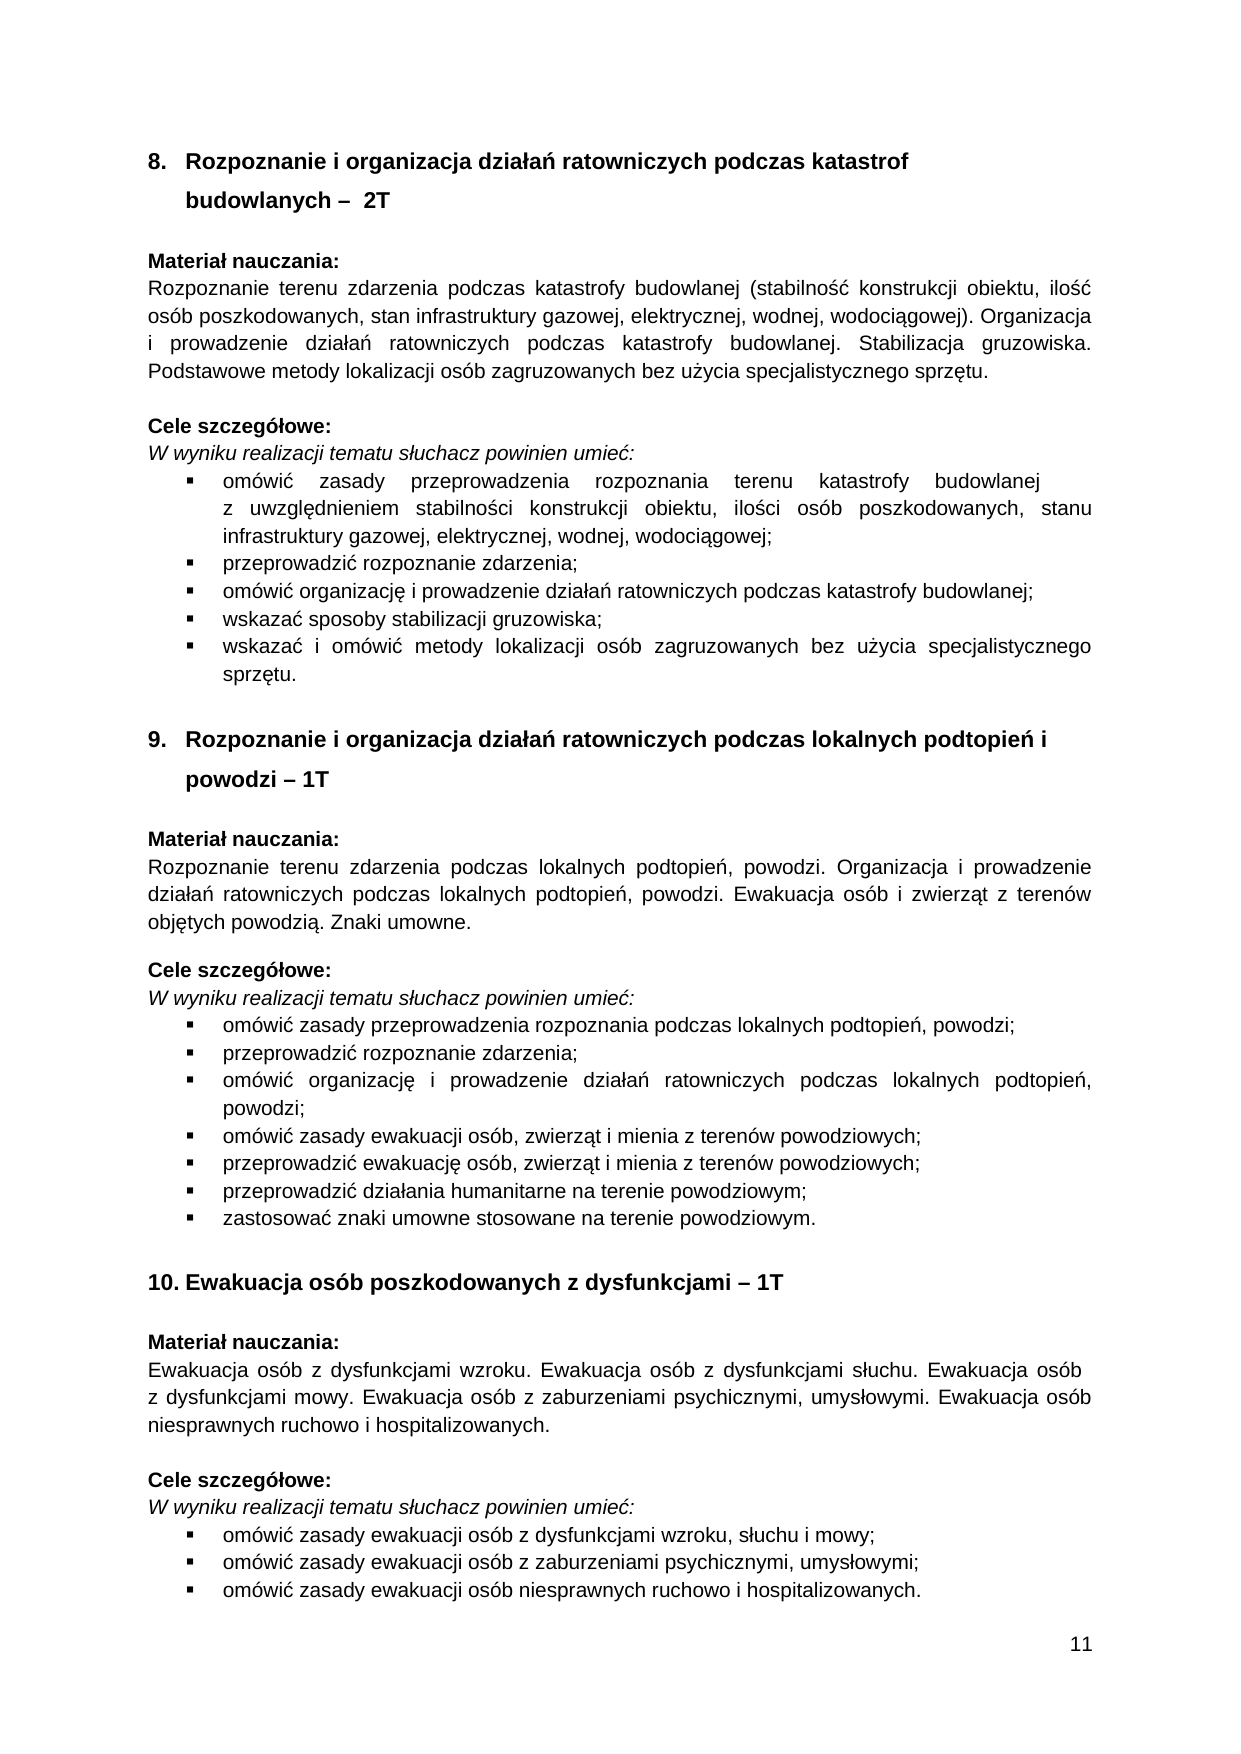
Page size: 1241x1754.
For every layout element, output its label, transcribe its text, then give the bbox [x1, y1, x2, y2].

list omówić organizację i prowadzenie działań ratowniczych podczas lokalnych podtopień, powodzi; [185, 1068, 1093, 1120]
list omówić zasady ewakuacji osób niesprawnych ruchowo i hospitalizowanych. [185, 1578, 1093, 1602]
text W wyniku realizacji tematu słuchacz powinien umieć: [148, 441, 1093, 465]
list omówić zasady ewakuacji osób z dysfunkcjami wzroku, słuchu i mowy; [185, 1522, 1093, 1546]
list omówić organizację i prowadzenie działań ratowniczych podczas katastrofy budowlanej; [185, 579, 1093, 603]
text Ewakuacja osób z dysfunkcjami wzroku. Ewakuacja osób z dysfunkcjami słuchu. Ewakuacja osób z dysfunkcjami mowy. Ewakuacja osób z zaburzeniami psychicznymi, umysłowymi. Ewakuacja osób niesprawnych ruchowo i hospitalizowanych. [148, 1357, 1093, 1436]
list wskazać sposoby stabilizacji gruzowiska; [185, 606, 1093, 630]
text W wyniku realizacji tematu słuchacz powinien umieć: [148, 1495, 1093, 1519]
list wskazać i omówić metody lokalizacji osób zagruzowanych bez użycia specjalistycznego sprzętu. [185, 634, 1093, 686]
list omówić zasady przeprowadzenia rozpoznania podczas lokalnych podtopień, powodzi; [185, 1013, 1093, 1037]
text Materiał nauczania: [148, 248, 1093, 272]
subtitle Ewakuacja osób poszkodowanych z dysfunkcjami – 1T [148, 1268, 1093, 1295]
list omówić zasady ewakuacji osób, zwierząt i mienia z terenów powodziowych; [185, 1123, 1093, 1147]
text Rozpoznanie terenu zdarzenia podczas lokalnych podtopień, powodzi. Organizacja i prowadzenie działań ratowniczych podczas lokalnych podtopień, powodzi. Ewakuacja osób i zwierząt z terenów objętych powodzią. Znaki umowne. [148, 855, 1093, 934]
text Rozpoznanie terenu zdarzenia podczas katastrofy budowlanej (stabilność konstrukcji obiektu, ilość osób poszkodowanych, stan infrastruktury gazowej, elektrycznej, wodnej, wodociągowej). Organizacja i prowadzenie działań ratowniczych podczas katastrofy budowlanej. Stabilizacja gruzowiska. Podstawowe metody lokalizacji osób zagruzowanych bez użycia specjalistycznego sprzętu. [148, 276, 1093, 382]
text Materiał nauczania: [148, 1330, 1093, 1354]
text Materiał nauczania: [148, 827, 1093, 851]
list omówić zasady ewakuacji osób z zaburzeniami psychicznymi, umysłowymi; [185, 1550, 1093, 1574]
text Cele szczegółowe: [148, 1467, 1093, 1491]
subtitle Rozpoznanie i organizacja działań ratowniczych podczas katastrof budowlanych – 2T [148, 148, 1093, 213]
text Cele szczegółowe: [148, 413, 1093, 437]
list zastosować znaki umowne stosowane na terenie powodziowym. [185, 1206, 1093, 1230]
text Cele szczegółowe: [148, 958, 1093, 982]
list przeprowadzić rozpoznanie zdarzenia; [185, 1041, 1093, 1065]
list omówić zasady przeprowadzenia rozpoznania terenu katastrofy budowlanej z uwzględnieniem stabilności konstrukcji obiektu, ilości osób poszkodowanych, stanu infrastruktury gazowej, elektrycznej, wodnej, wodociągowej; [185, 468, 1093, 548]
subtitle Rozpoznanie i organizacja działań ratowniczych podczas lokalnych podtopień i powodzi – 1T [148, 726, 1093, 792]
list przeprowadzić rozpoznanie zdarzenia; [185, 551, 1093, 575]
text W wyniku realizacji tematu słuchacz powinien umieć: [148, 986, 1093, 1009]
list przeprowadzić ewakuację osób, zwierząt i mienia z terenów powodziowych; [185, 1151, 1093, 1175]
list przeprowadzić działania humanitarne na terenie powodziowym; [185, 1179, 1093, 1203]
